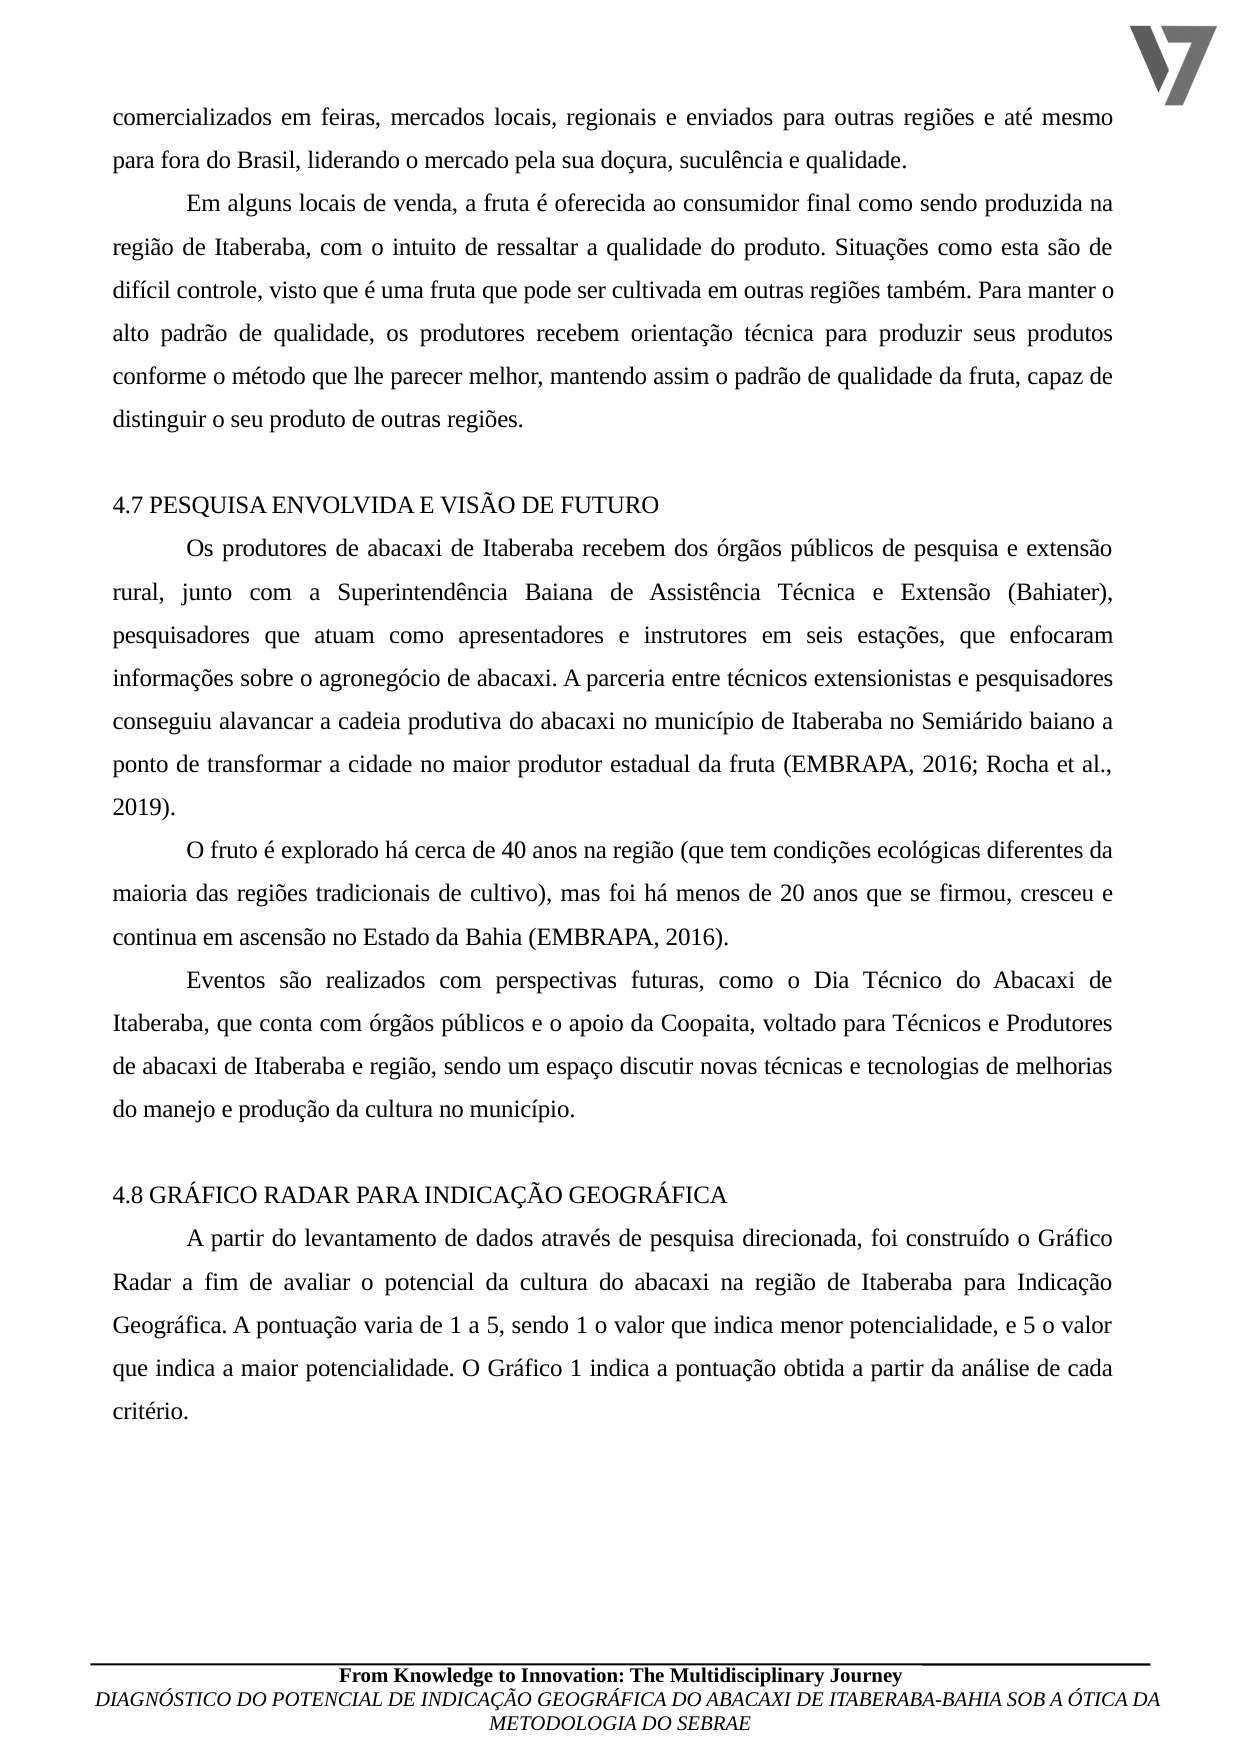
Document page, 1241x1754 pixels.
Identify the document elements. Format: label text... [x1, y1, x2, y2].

text O fruto é explorado há cerca de 40 anos na região (que tem condições ecológicas diferentes da maioria das regiões tradicionais de cultivo), mas foi há menos de 20 anos que se firmou, cresceu e continua em ascensão no Estado da Bahia (EMBRAPA, 2016). [112, 835, 1114, 950]
text Os produtores de abacaxi de Itaberaba recebem dos órgãos públicos de pesquisa e extensão rural, junto com a Superintendência Baiana de Assistência Técnica e Extensão (Bahiater), pesquisadores que atuam como apresentadores e instrutores em seis estações, que enfocaram informações sobre o agronegócio de abacaxi. A parceria entre técnicos extensionistas e pesquisadores conseguiu alavancar a cadeia produtiva do abacaxi no município de Itaberaba no Semiárido baiano a ponto de transformar a cidade no maior produtor estadual da fruta (EMBRAPA, 2016; Rocha et al., 2019). [112, 533, 1114, 821]
text Eventos são realizados com perspectivas futuras, como o Dia Técnico do Abacaxi de Itaberaba, que conta com órgãos públicos e o apoio da Coopaita, voltado para Técnicos e Produtores de abacaxi de Itaberaba e região, sendo um espaço discutir novas técnicas e tecnologias de melhorias do manejo e produção da cultura no município. [112, 965, 1114, 1123]
picture [1, 0, 1241, 1752]
text 4.7 PESQUISA ENVOLVIDA E VISÃO DE FUTURO [112, 490, 1114, 519]
text 4.8 GRÁFICO RADAR PARA INDICAÇÃO GEOGRÁFICA [112, 1180, 1114, 1209]
text Em alguns locais de venda, a fruta é oferecida ao consumidor final como sendo produzida na região de Itaberaba, com o intuito de ressaltar a qualidade do produto. Situações como esta são de difícil controle, visto que é uma fruta que pode ser cultivada em outras regiões também. Para manter o alto padrão de qualidade, os produtores recebem orientação técnica para produzir seus produtos conforme o método que lhe parecer melhor, mantendo assim o padrão de qualidade da fruta, capaz de distinguir o seu produto de outras regiões. [112, 188, 1114, 433]
text A partir do levantamento de dados através de pesquisa direcionada, foi construído o Gráfico Radar a fim de avaliar o potencial da cultura do abacaxi na região de Itaberaba para Indicação Geográfica. A pontuação varia de 1 a 5, sendo 1 o valor que indica menor potencialidade, e 5 o valor que indica a maior potencialidade. O Gráfico 1 indica a pontuação obtida a partir da análise de cada critério. [112, 1223, 1114, 1425]
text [112, 102, 1114, 174]
